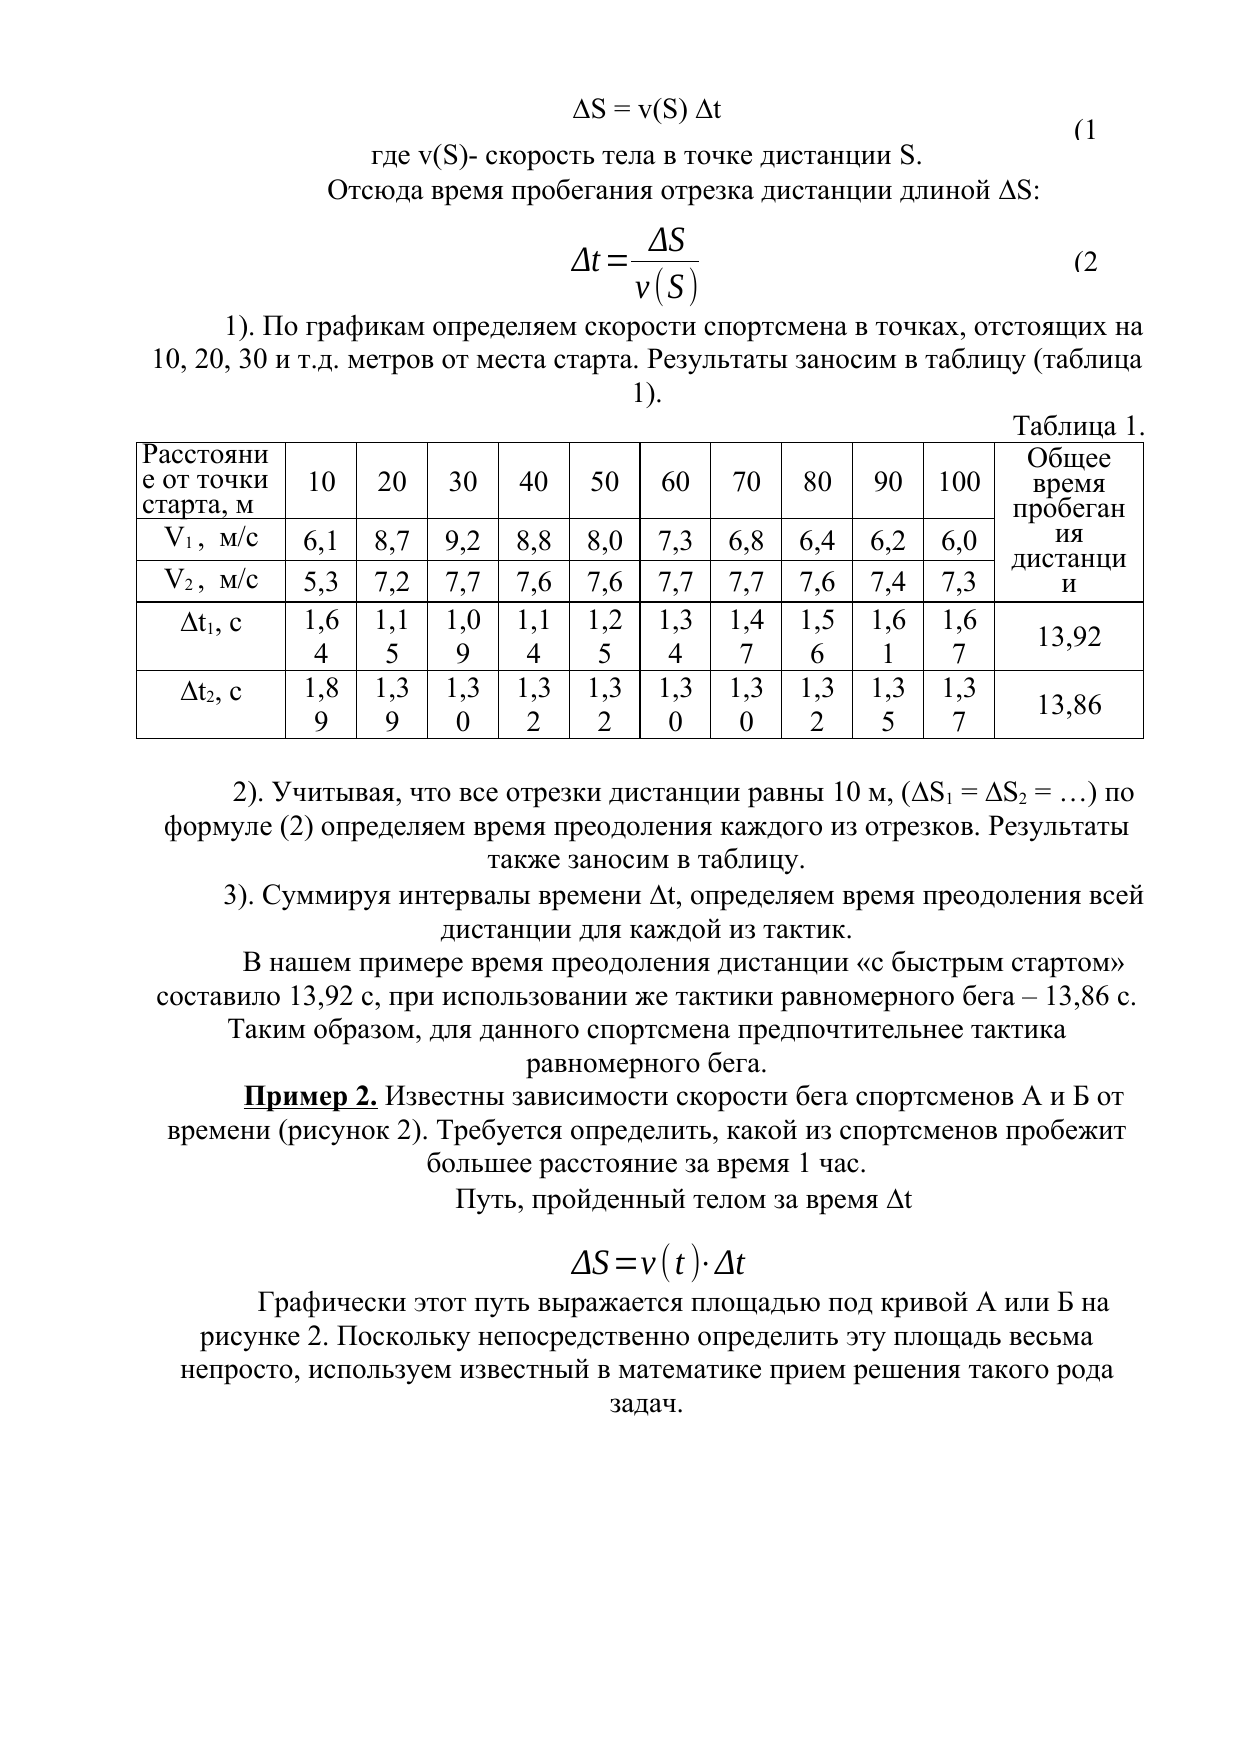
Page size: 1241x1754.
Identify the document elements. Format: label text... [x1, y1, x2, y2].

table_cell 7,2 [357, 561, 427, 601]
table_cell 1,25 [570, 603, 639, 669]
text Пример 2. Известны зависимости скорости бега спортсменов А и Б от времени (рисунок 2). Требуется определить, какой из спортсменов пробежит большее расстояние за время 1 час. [148, 1078, 1146, 1179]
table_cell 7,3 [924, 561, 994, 601]
table_cell 1,15 [357, 603, 427, 669]
table_cell V2 , м/с [137, 561, 285, 601]
text Графически этот путь выражается площадью под кривой А или Б на рисунке 2. Поскольку непосредственно определить эту площадь весьма непросто, используем известный в математике прием решения такого рода задач. [148, 1215, 1146, 1418]
table_cell 1,67 [924, 603, 994, 669]
table_cell 6,2 [853, 519, 923, 560]
table_cell 1,34 [641, 603, 710, 669]
table_cell 6,1 [286, 519, 356, 560]
table_header 60 [641, 443, 710, 518]
text Отсюда время пробегания отрезка дистанции длиной S: [148, 170, 1146, 206]
text В нашем примере время преодоления дистанции «с быстрым стартом» составило 13,92 с, при использовании же тактики равномерного бега – 13,86 с. Таким образом, для данного спортсмена предпочтительнее тактика равномерного бега. [148, 944, 1146, 1078]
table_cell t2, с [137, 671, 285, 738]
table_cell 1,32 [499, 671, 569, 738]
table_cell 9,2 [428, 519, 498, 560]
table_cell 1,61 [853, 603, 923, 669]
table_cell t1, с [137, 603, 285, 669]
table_cell 7,3 [641, 519, 710, 560]
text 3). Суммируя интервалы времени t, определяем время преодоления всей дистанции для каждой из тактик. [148, 875, 1146, 944]
table_cell 7,6 [570, 561, 639, 601]
table_header Расстояние от точки старта, м [137, 443, 285, 518]
table_cell 7,6 [499, 561, 569, 601]
table_header 30 [428, 443, 498, 518]
table_cell 13,92 [995, 603, 1143, 669]
text Таблица 1. [148, 408, 1146, 442]
table_cell 13,86 [995, 671, 1143, 738]
table_cell 1,37 [924, 671, 994, 738]
table_header 50 [570, 443, 639, 518]
table_cell 1,32 [570, 671, 639, 738]
table_cell 1,89 [286, 671, 356, 738]
table_cell 8,8 [499, 519, 569, 560]
table_cell 1,47 [711, 603, 781, 669]
text 1). По графикам определяем скорости спортсмена в точках, отстоящих на 10, 20, 30 и т.д. метров от места старта. Результаты заносим в таблицу (таблица 1). [148, 206, 1146, 408]
table_cell 1,14 [499, 603, 569, 669]
text S = v(S) t [148, 89, 1146, 124]
table_cell 7,4 [853, 561, 923, 601]
table_cell 1,64 [286, 603, 356, 669]
table_header 10 [286, 443, 356, 518]
table_cell 7,7 [711, 561, 781, 601]
table_cell 8,0 [570, 519, 639, 560]
table_cell 6,8 [711, 519, 781, 560]
table_cell 7,6 [782, 561, 852, 601]
table_header 90 [853, 443, 923, 518]
table_cell 1,39 [357, 671, 427, 738]
table_header 100 [924, 443, 994, 518]
table_cell 1,30 [711, 671, 781, 738]
table_cell 6,0 [924, 519, 994, 560]
table_cell 7,7 [641, 561, 710, 601]
table_header 70 [711, 443, 781, 518]
table_cell V1 , м/с [137, 519, 285, 560]
table_header 20 [357, 443, 427, 518]
text где v(S)- скорость тела в точке дистанции S. [148, 137, 1146, 170]
text 2). Учитывая, что все отрезки дистанции равны , (S1 = S2 = …) по формуле (2) определяем время преодоления каждого из отрезков. Результаты также заносим в таблицу. [148, 772, 1146, 875]
table_header 80 [782, 443, 852, 518]
table_cell 6,4 [782, 519, 852, 560]
table_cell 7,7 [428, 561, 498, 601]
table_cell 5,3 [286, 561, 356, 601]
text Путь, пройденный телом за время t [148, 1179, 1146, 1215]
table_cell 1,30 [641, 671, 710, 738]
table_cell 1,30 [428, 671, 498, 738]
table_cell 1,32 [782, 671, 852, 738]
table_cell 8,7 [357, 519, 427, 560]
table_cell 1,35 [853, 671, 923, 738]
table_header Общее время пробегания дистанции [995, 443, 1143, 601]
table_cell 1,09 [428, 603, 498, 669]
table_header 40 [499, 443, 569, 518]
table_cell 1,56 [782, 603, 852, 669]
